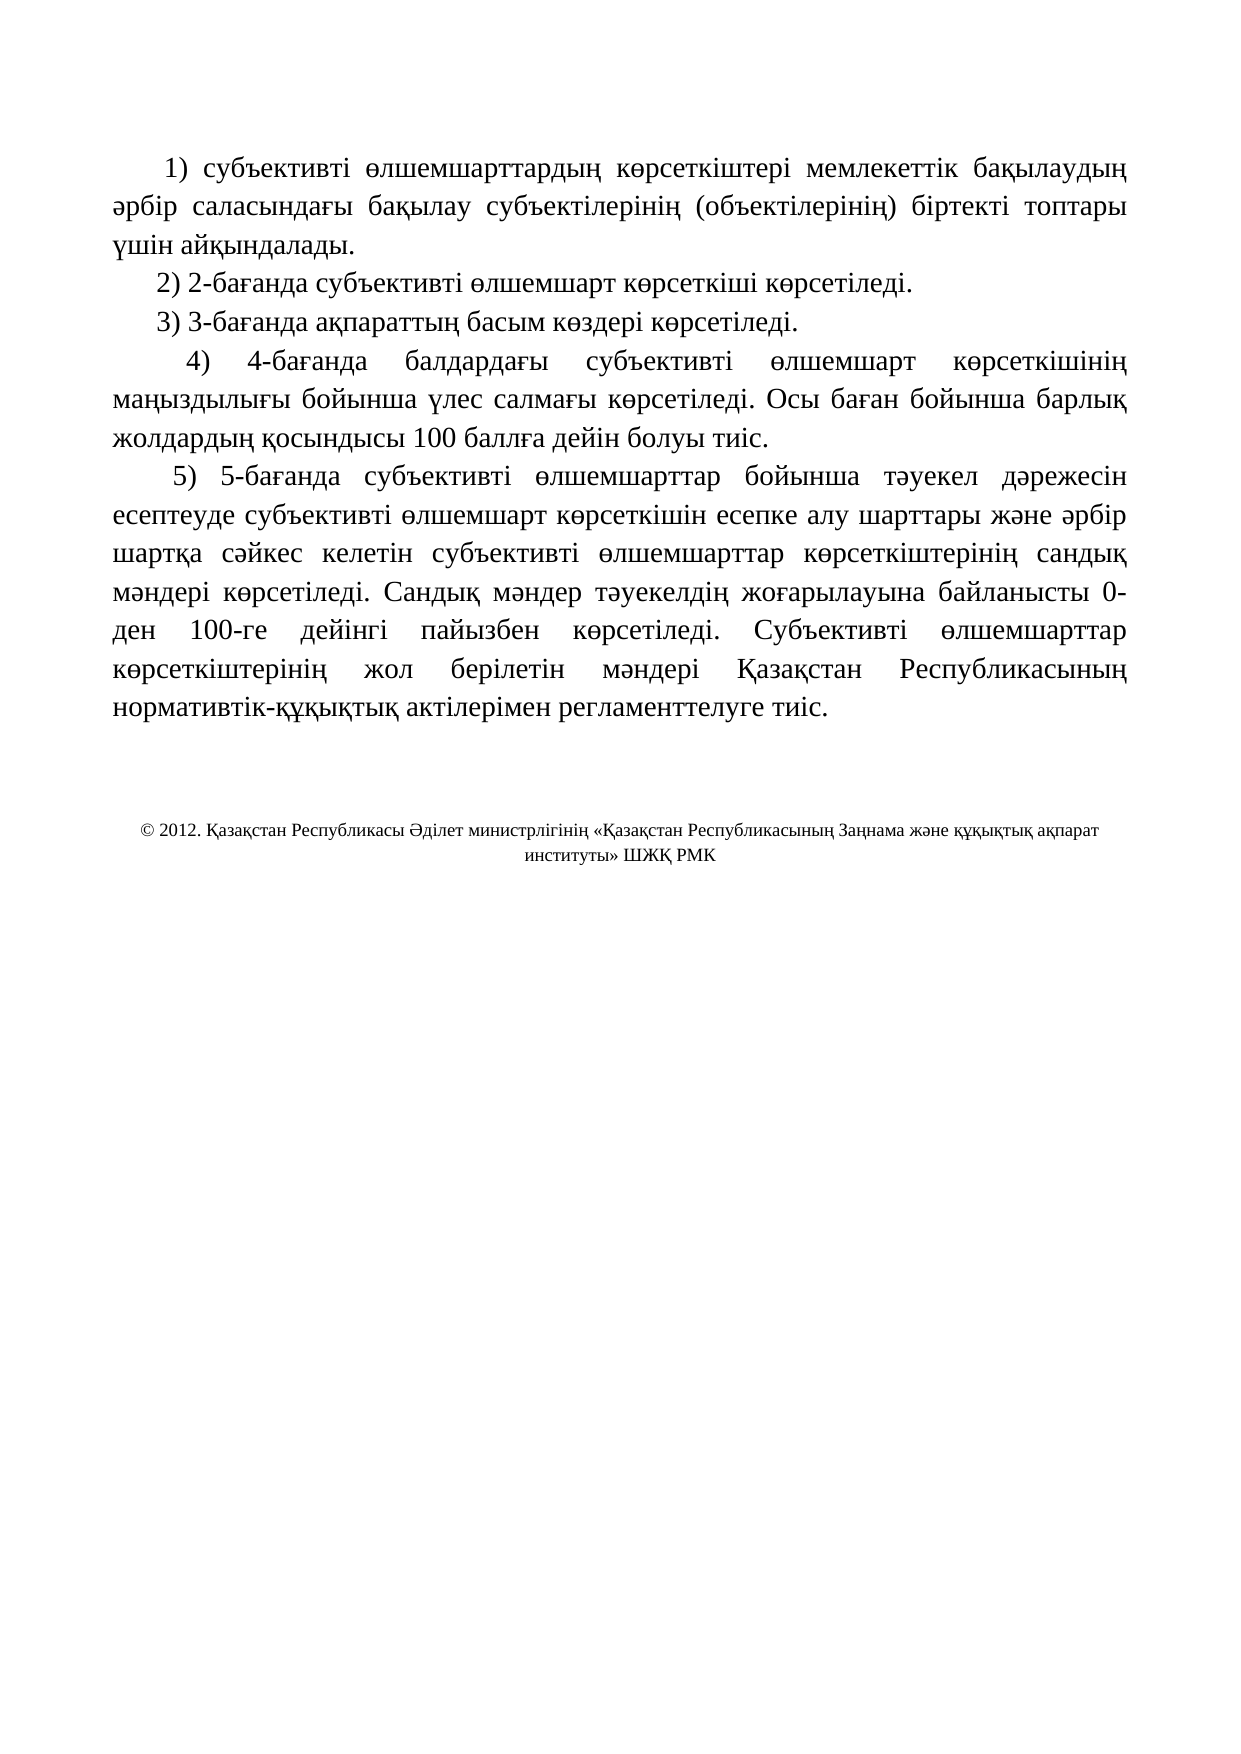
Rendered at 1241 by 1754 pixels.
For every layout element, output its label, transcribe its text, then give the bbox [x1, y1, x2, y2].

text 4) 4-бағанда балдардағы субъективті өлшемшарт көрсеткішінің маңыздылығы бойынша үлес салмағы көрсетіледі. Осы баған бойынша барлық жолдардың қосындысы 100 баллға дейін болуы тиіс. [112, 343, 1128, 453]
text 2) 2-бағанда субъективті өлшемшарт көрсеткіші көрсетіледі. [112, 266, 1128, 299]
text © 2012. Қазақстан Республикасы Әділет министрлігінің «Қазақстан Республикасының Заңнама және құқықтық ақпарат институты» ШЖҚ РМК [112, 819, 1128, 865]
text 3) 3-бағанда ақпараттың басым көздері көрсетіледі. [112, 304, 1128, 338]
text 1) субъективті өлшемшарттардың көрсеткіштері мемлекеттік бақылаудың әрбір саласындағы бақылау субъектілерінің (объектілерінің) біртекті топтары үшін айқындалады. [112, 150, 1128, 261]
text 5) 5-бағанда субъективті өлшемшарттар бойынша тәуекел дәрежесін есептеуде субъективті өлшемшарт көрсеткішін есепке алу шарттары және әрбір шартқа сәйкес келетін субъективті өлшемшарттар көрсеткіштерінің сандық мәндері көрсетіледі. Сандық мәндер тәуекелдің жоғарылауына байланысты 0-ден 100-ге дейінгі пайызбен көрсетіледі. Субъективті өлшемшарттар көрсеткіштерінің жол берілетін мәндері Қазақстан Республикасының нормативтік-құқықтық актілерімен регламенттелуге тиіс. [112, 458, 1128, 723]
